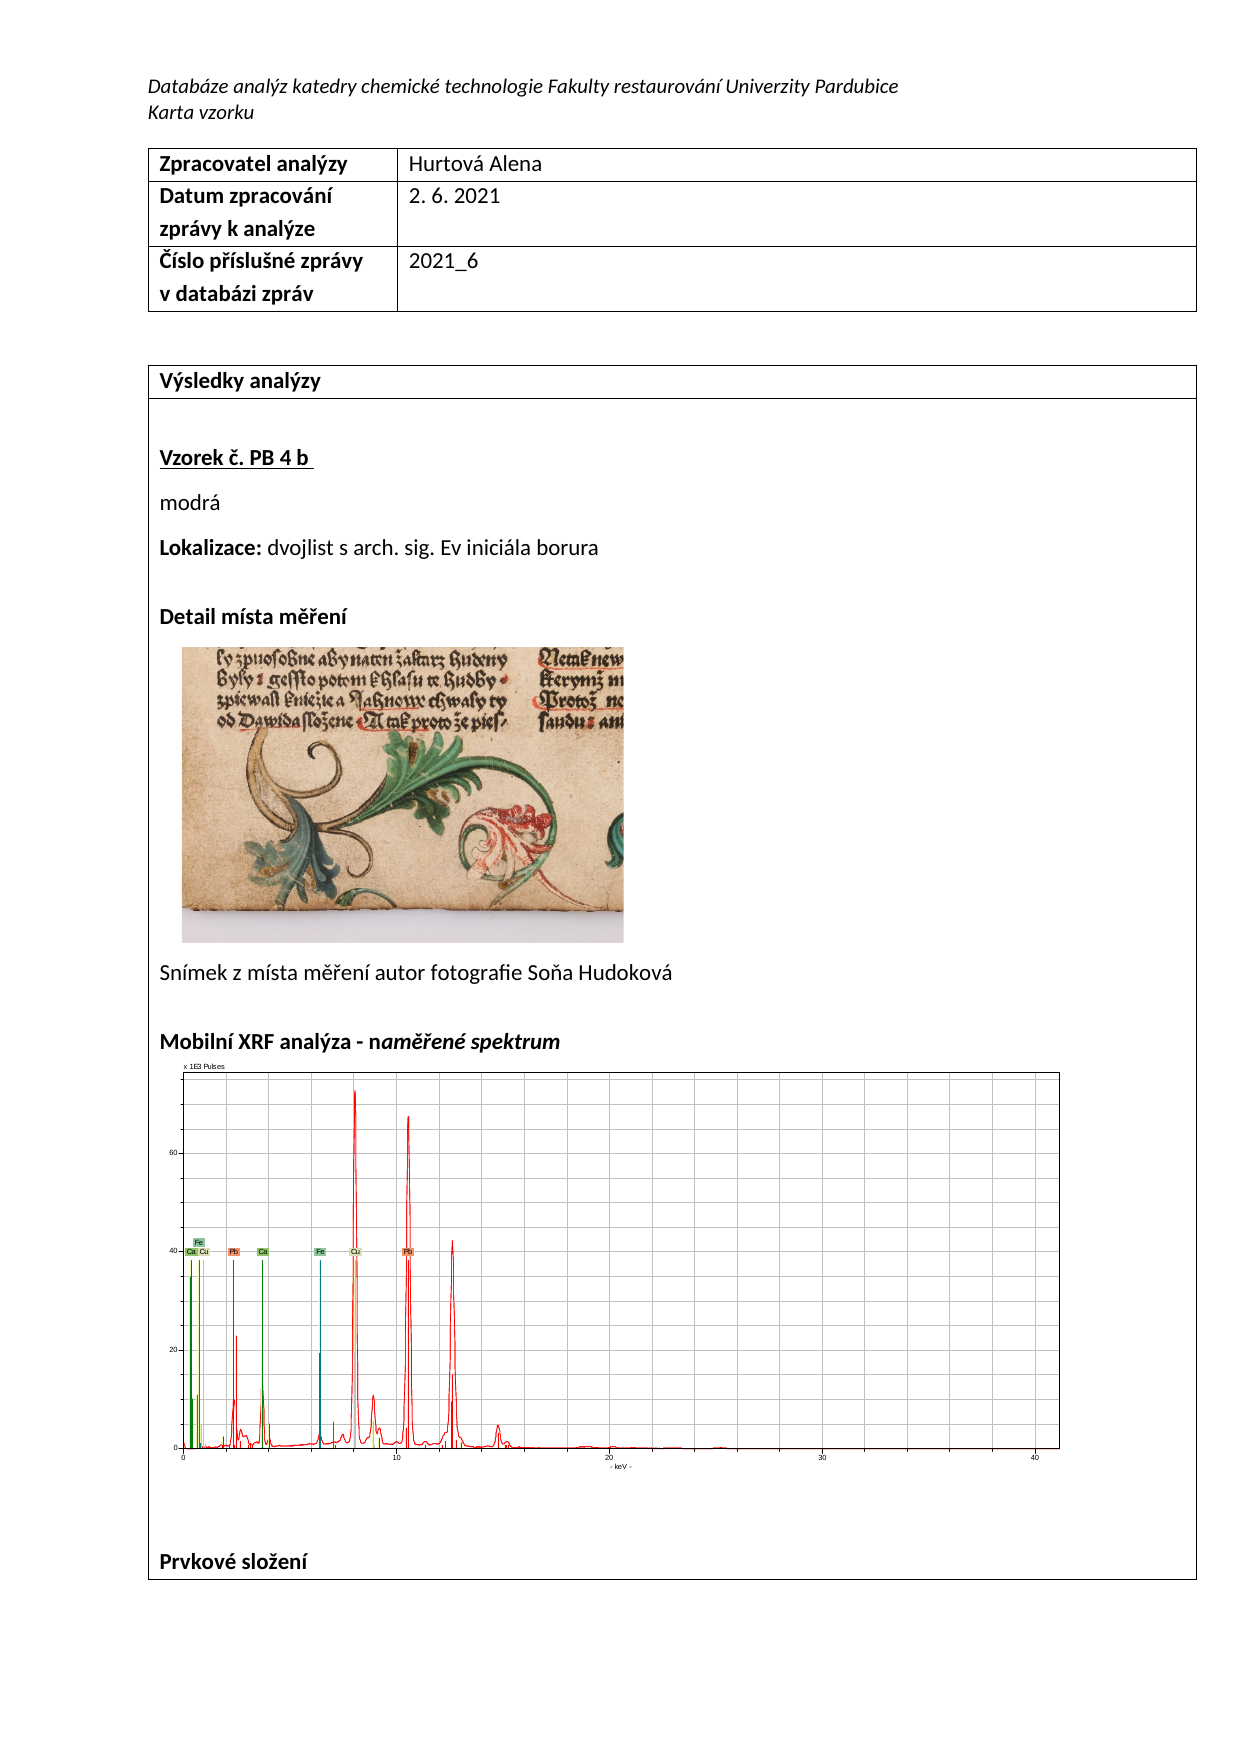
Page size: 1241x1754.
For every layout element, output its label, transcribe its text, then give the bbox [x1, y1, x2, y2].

table_cell Číslo příslušné zprávy v databázi zpráv [149, 247, 397, 311]
table_cell Zpracovatel analýzy [149, 149, 397, 181]
table_cell 2. 6. 2021 [398, 182, 1196, 246]
table_header Výsledky analýzy [149, 366, 1196, 398]
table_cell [149, 399, 1196, 1579]
table_cell Datum zpracování zprávy k analýze [149, 182, 397, 246]
picture [181, 647, 624, 943]
table_cell 2021_6 [398, 247, 1196, 311]
table_cell Hurtová Alena [398, 149, 1196, 181]
